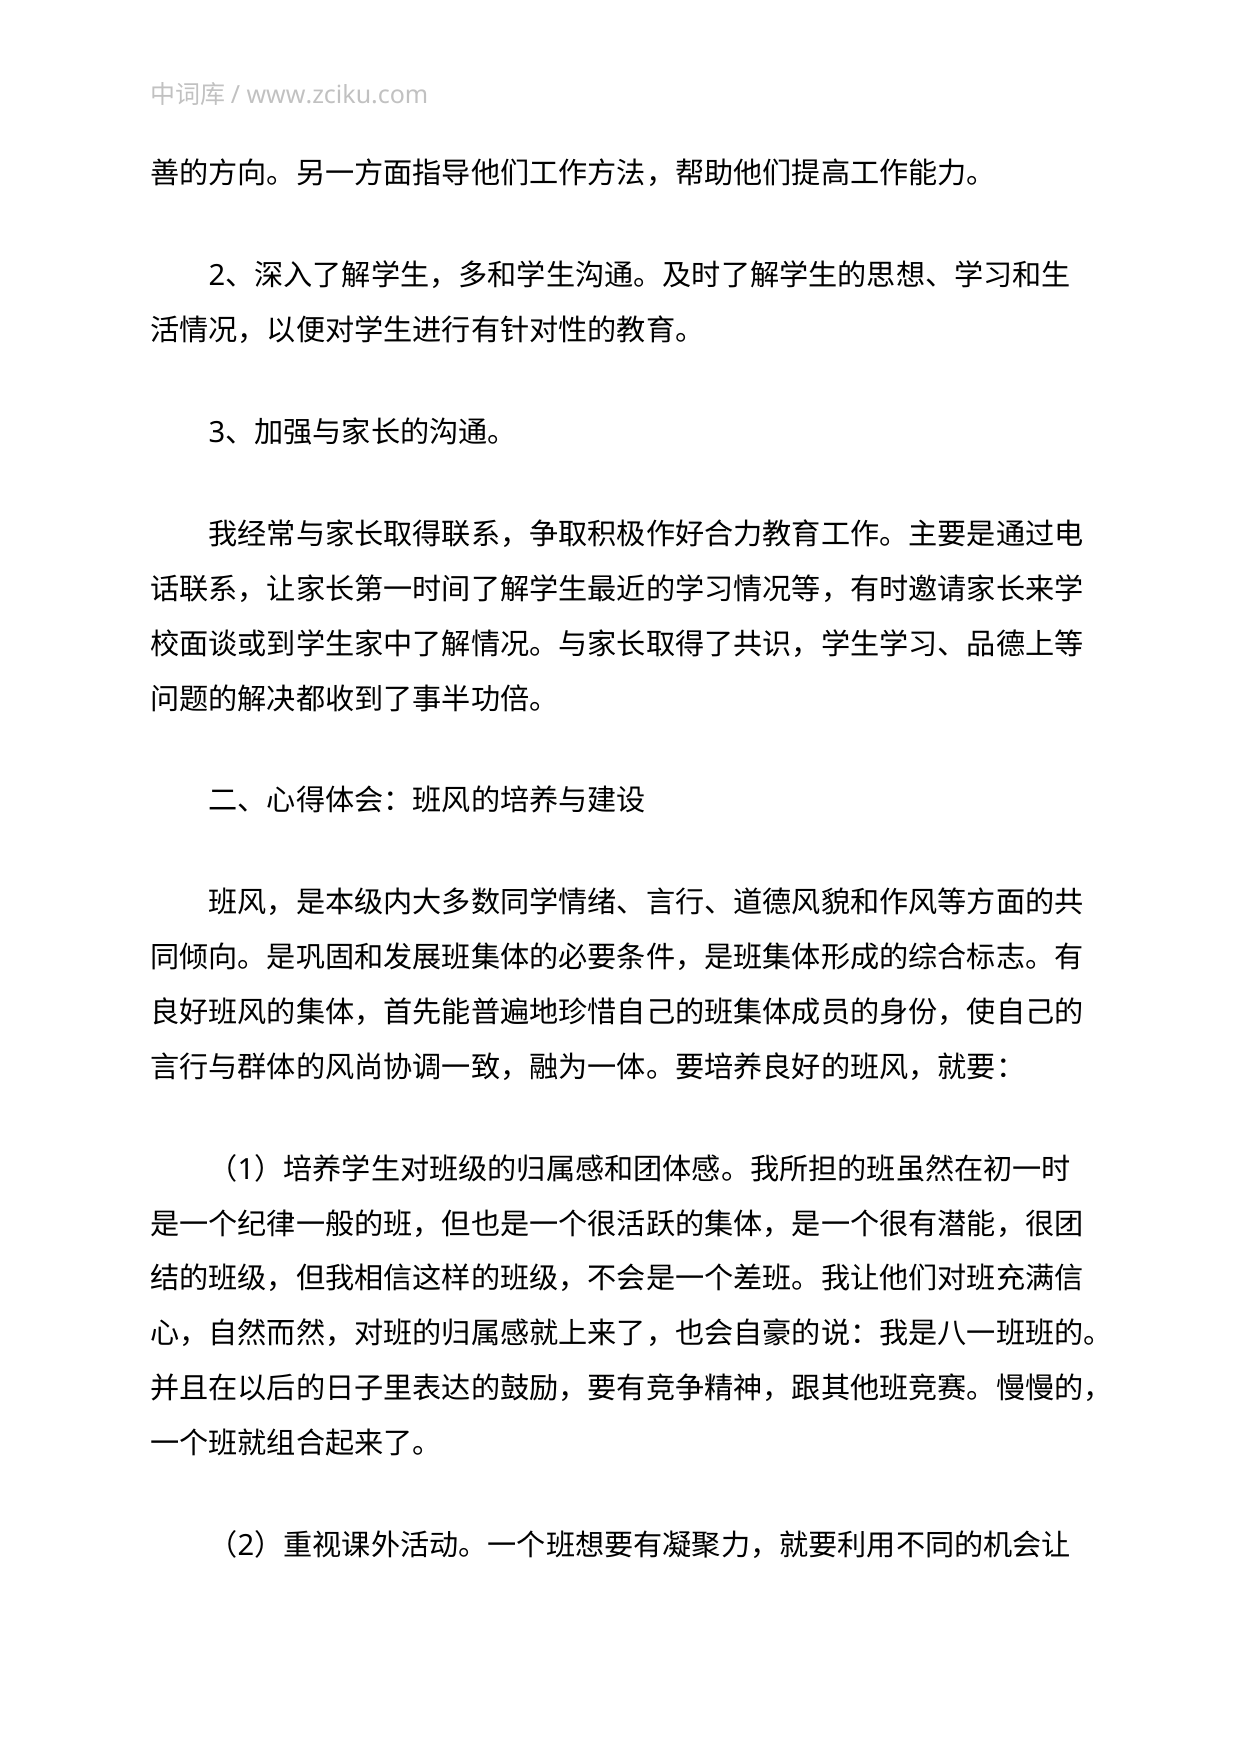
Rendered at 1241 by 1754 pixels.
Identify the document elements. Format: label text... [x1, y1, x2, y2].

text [150, 1522, 1090, 1564]
text 2、深入了解学生，多和学生沟通。及时了解学生的思想、学习和生活情况，以便对学生进行有针对性的教育。 [150, 252, 1090, 349]
text 班风，是本级内大多数同学情绪、言行、道德风貌和作风等方面的共同倾向。是巩固和发展班集体的必要条件，是班集体形成的综合标志。有良好班风的集体，首先能普遍地珍惜自己的班集体成员的身份，使自己的言行与群体的风尚协调一致，融为一体。要培养良好的班风，就要： [150, 879, 1090, 1086]
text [150, 150, 1090, 192]
text 二、心得体会：班风的培养与建设 [150, 777, 1090, 819]
text （1）培养学生对班级的归属感和团体感。我所担的班虽然在初一时是一个纪律一般的班，但也是一个很活跃的集体，是一个很有潜能，很团结的班级，但我相信这样的班级，不会是一个差班。我让他们对班充满信心，自然而然，对班的归属感就上来了，也会自豪的说：我是八一班班的。并且在以后的日子里表达的鼓励，要有竞争精神，跟其他班竞赛。慢慢的，一个班就组合起来了。 [150, 1145, 1090, 1462]
text 3、加强与家长的沟通。 [150, 408, 1090, 451]
text 我经常与家长取得联系，争取积极作好合力教育工作。主要是通过电话联系，让家长第一时间了解学生最近的学习情况等，有时邀请家长来学校面谈或到学生家中了解情况。与家长取得了共识，学生学习、品德上等问题的解决都收到了事半功倍。 [150, 511, 1090, 717]
